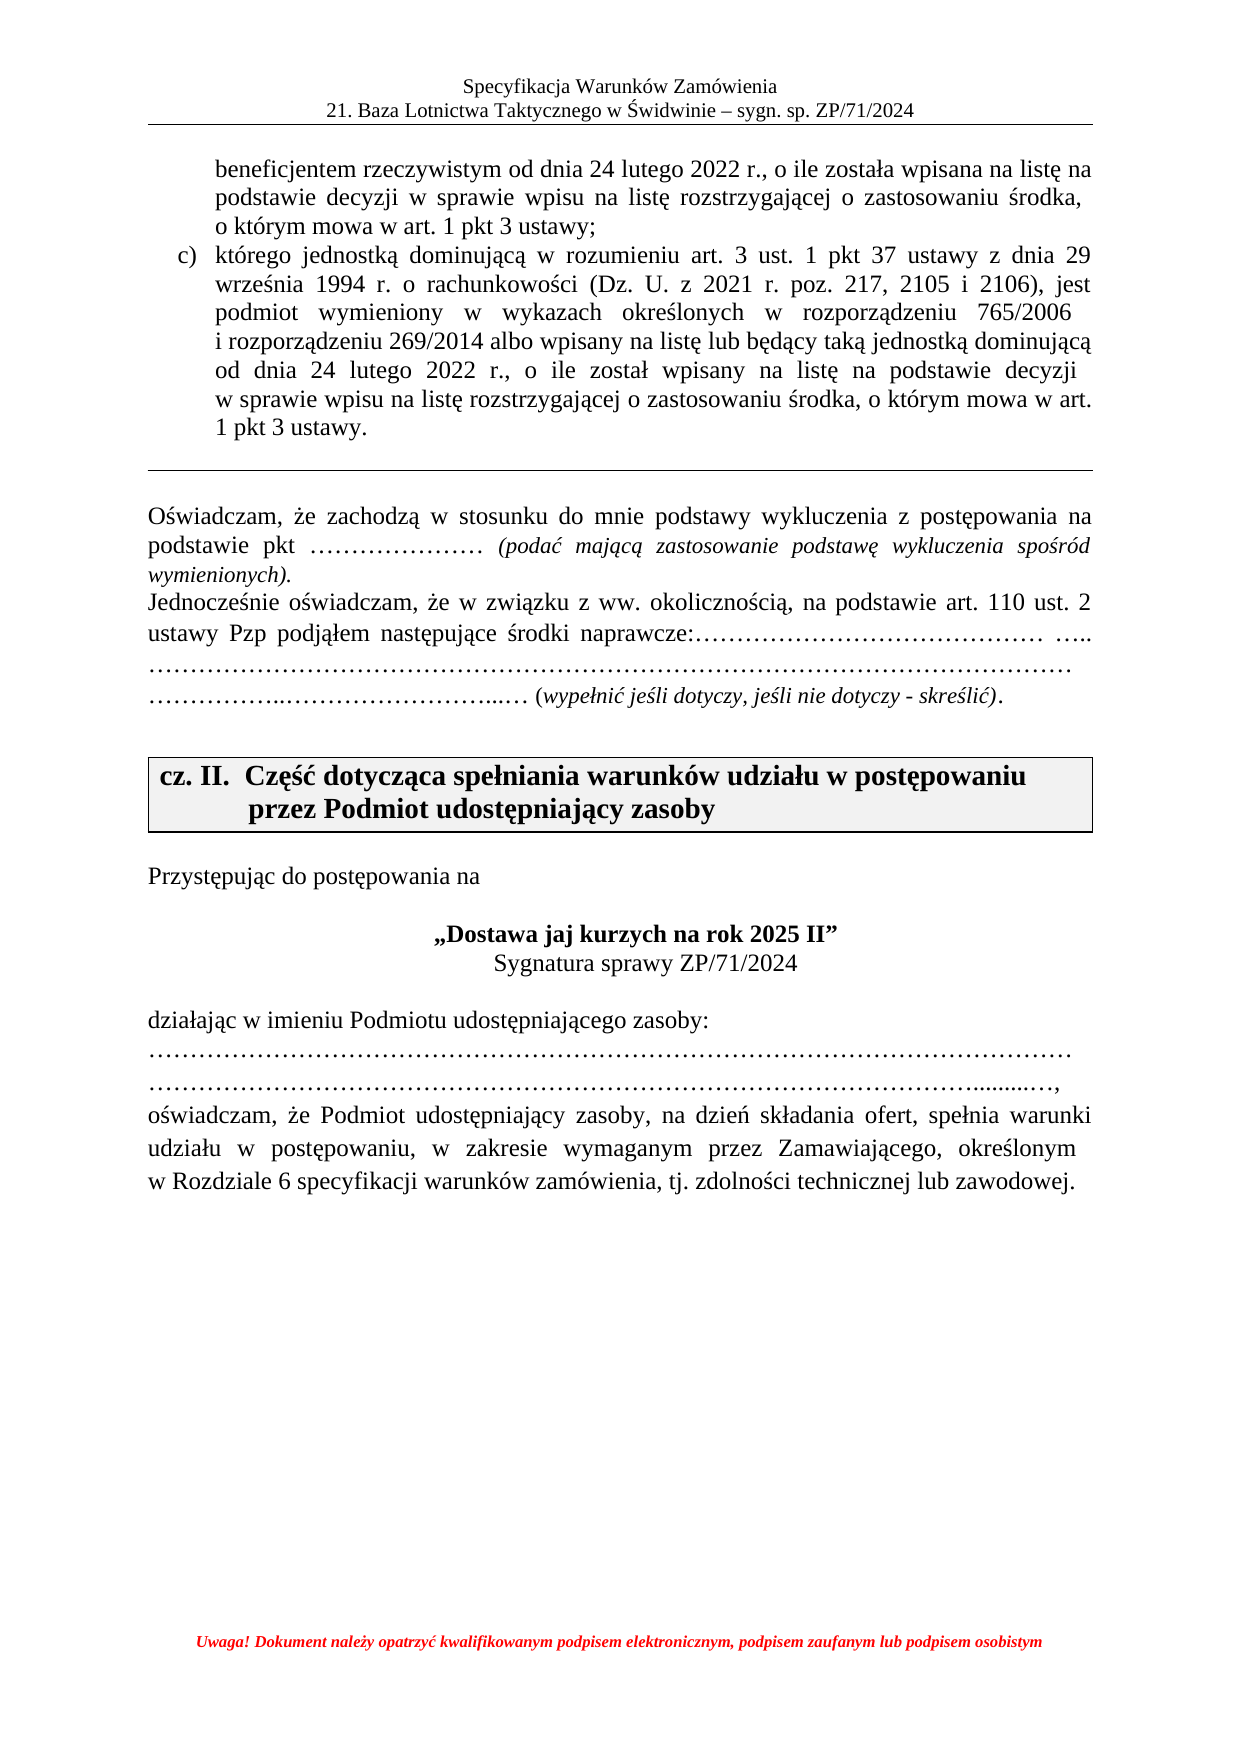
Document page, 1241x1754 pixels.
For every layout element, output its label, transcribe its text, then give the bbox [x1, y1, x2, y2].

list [177, 154, 1093, 240]
text działając w imieniu Podmiotu udostępniającego zasoby: [148, 1006, 1093, 1034]
table_header cz. II. Część dotycząca spełniania warunków udziału w postępowaniu przez Podmiot udostępniający zasoby [149, 758, 1092, 831]
list którego jednostką dominującą w rozumieniu art. 3 ust. 1 pkt 37 ustawy z dnia 29 września 1994 r. o rachunkowości (Dz. U. z 2021 r. poz. 217, 2105 i 2106), jest podmiot wymieniony w wykazach określonych w rozporządzeniu 765/2006 i rozporządzeniu 269/2014 albo wpisany na listę lub będący taką jednostką dominującą od dnia 24 lutego 2022 r., o ile został wpisany na listę na podstawie decyzji w sprawie wpisu na listę rozstrzygającej o zastosowaniu środka, o którym mowa w art. 1 pkt 3 ustawy. [177, 240, 1093, 441]
text ………………………………………………………………………………………………………………………………………………………………………………………….........…, oświadczam, że Podmiot udostępniający zasoby, na dzień składania ofert, spełnia warunki udziału w postępowaniu, w zakresie wymaganym przez Zamawiającego, określonym w Rozdziale 6 specyfikacji warunków zamówienia, tj. zdolności technicznej lub zawodowej. [148, 1034, 1093, 1195]
text Jednocześnie oświadczam, że w związku z ww. okolicznością, na podstawie art. 110 ust. 2 ustawy Pzp podjąłem następujące środki naprawcze:…………………………………… …..………………………………………………………………………………………………………………..……………………...… (wypełnić jeśli dotyczy, jeśli nie dotyczy - skreślić). [148, 587, 1093, 709]
text Przystępując do postępowania na [148, 861, 1093, 890]
text „Dostawa jaj kurzych na rok 2025 II” [148, 919, 1093, 948]
text Oświadczam, że zachodzą w stosunku do mnie podstawy wykluczenia z postępowania na podstawie pkt ………………… (podać mającą zastosowanie podstawę wykluczenia spośród wymienionych). [148, 501, 1093, 587]
text Sygnatura sprawy ZP/71/2024 [192, 948, 1093, 977]
